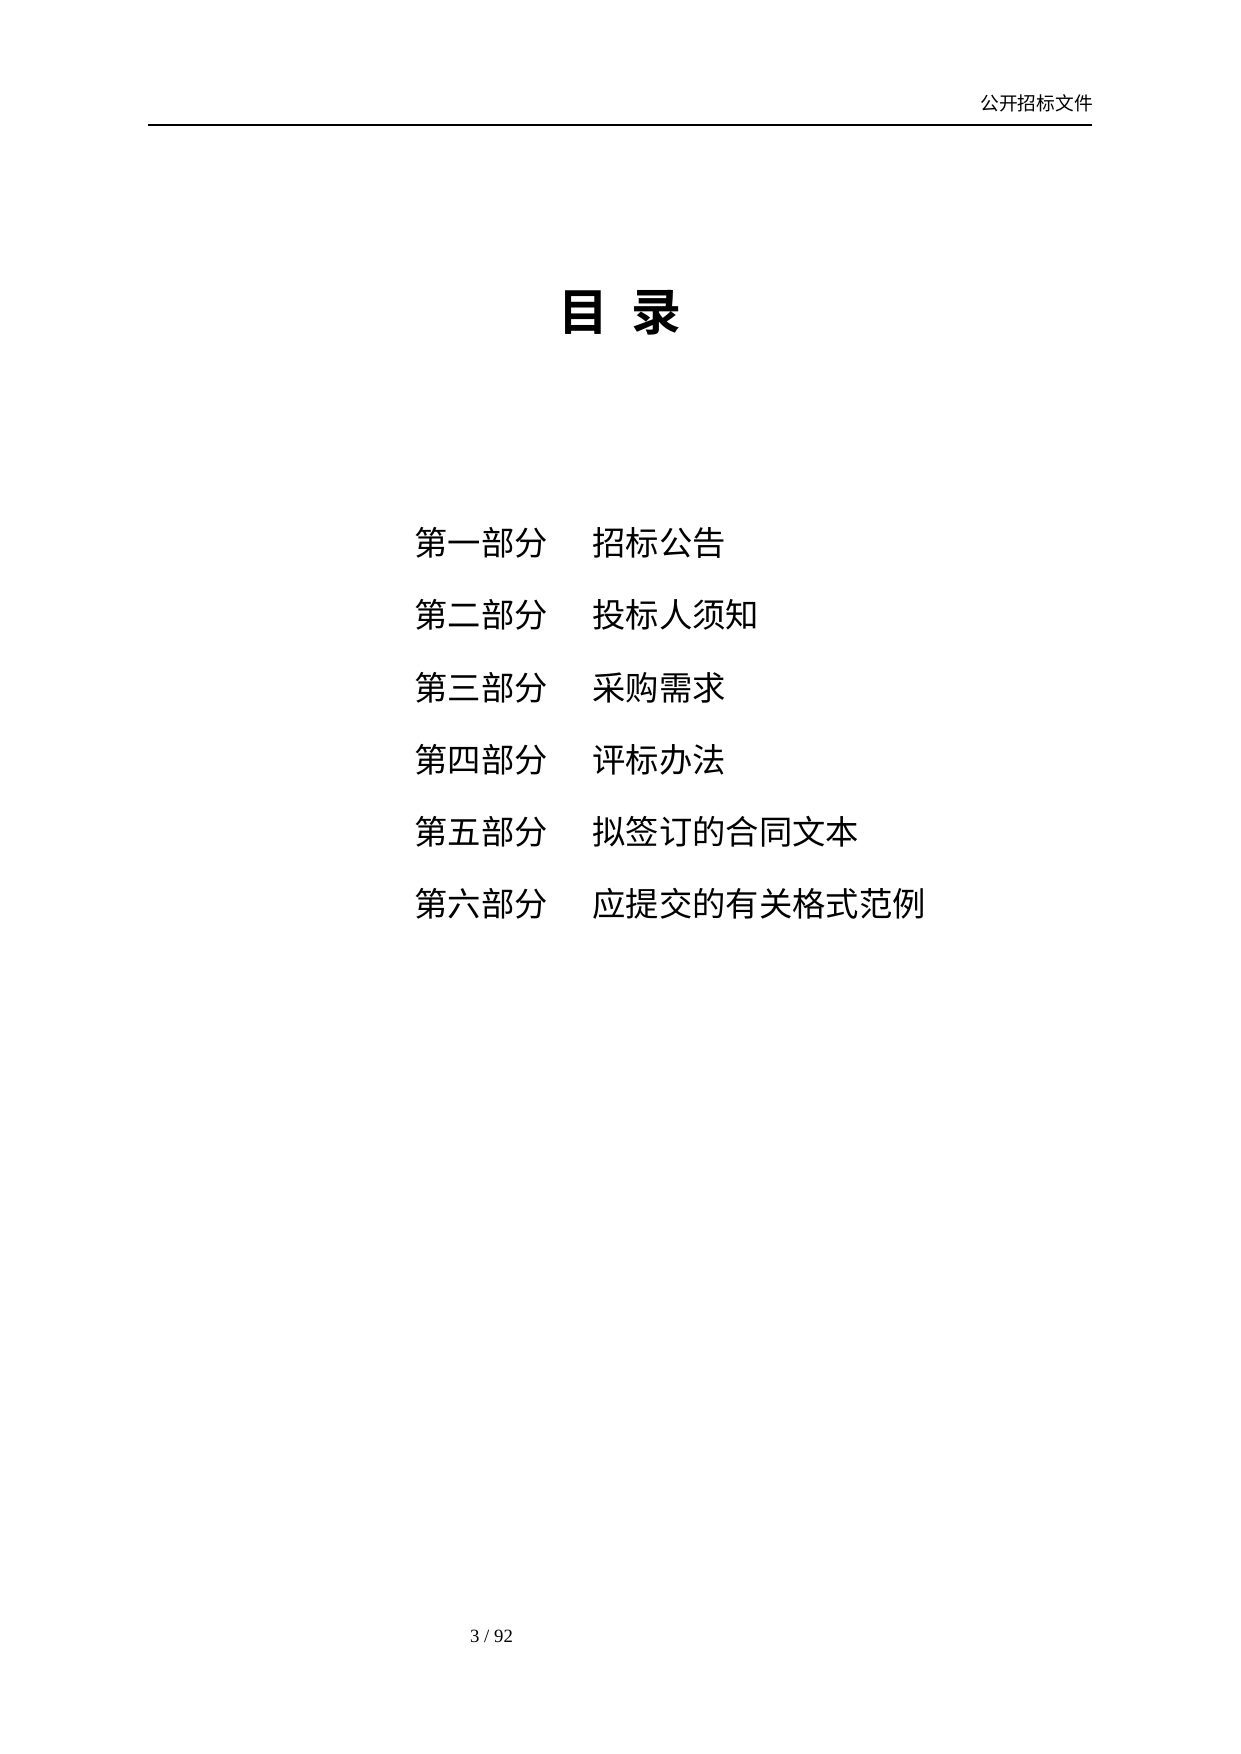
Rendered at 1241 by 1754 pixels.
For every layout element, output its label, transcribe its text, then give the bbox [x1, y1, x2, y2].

text 第五部分 拟签订的合同文本 [148, 806, 1092, 854]
text 第六部分 应提交的有关格式范例 [148, 878, 1092, 926]
text 第四部分 评标办法 [148, 733, 1092, 782]
text 第二部分 投标人须知 [148, 589, 1092, 637]
text 第三部分 采购需求 [148, 661, 1092, 709]
text 第一部分 招标公告 [148, 517, 1092, 565]
text 目 录 [148, 272, 1092, 344]
